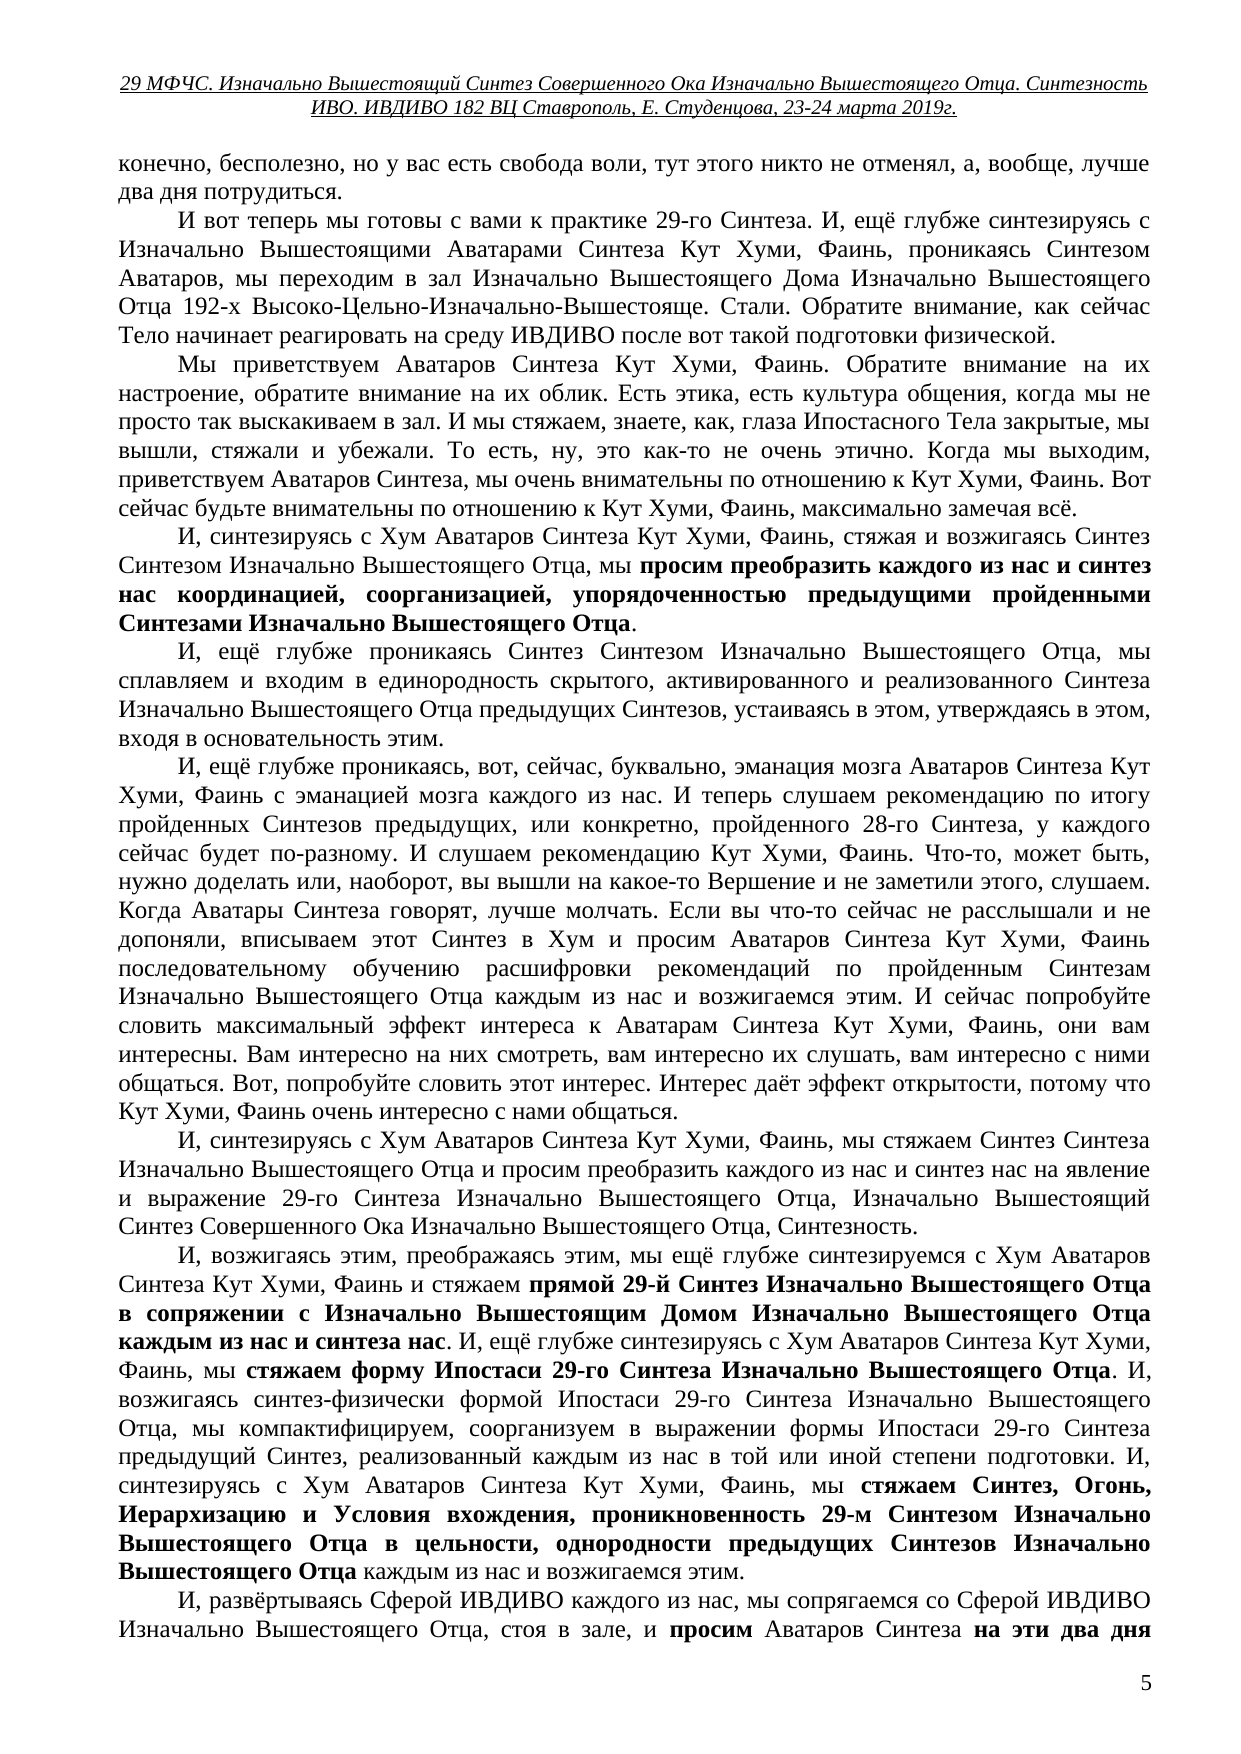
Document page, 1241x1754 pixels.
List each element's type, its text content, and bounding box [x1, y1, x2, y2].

text И, синтезируясь с Хум Аватаров Синтеза Кут Хуми, Фаинь, мы стяжаем Синтез Синтеза Изначально Вышестоящего Отца и просим преобразить каждого из нас и синтез нас на явление и выражение 29-го Синтеза Изначально Вышестоящего Отца, Изначально Вышестоящий Синтез Совершенного Ока Изначально Вышестоящего Отца, Синтезность. [118, 1125, 1152, 1240]
text И, синтезируясь с Хум Аватаров Синтеза Кут Хуми, Фаинь, стяжая и возжигаясь Синтез Синтезом Изначально Вышестоящего Отца, мы просим преобразить каждого из нас и синтез нас координацией, соорганизацией, упорядоченностью предыдущими пройденными Синтезами Изначально Вышестоящего Отца. [118, 521, 1152, 636]
text И, возжигаясь этим, преображаясь этим, мы ещё глубже синтезируемся с Хум Аватаров Синтеза Кут Хуми, Фаинь и стяжаем прямой 29-й Синтез Изначально Вышестоящего Отца в сопряжении с Изначально Вышестоящим Домом Изначально Вышестоящего Отца каждым из нас и синтеза нас. И, ещё глубже синтезируясь с Хум Аватаров Синтеза Кут Хуми, Фаинь, мы стяжаем форму Ипостаси 29-го Синтеза Изначально Вышестоящего Отца. И, возжигаясь синтез-физически формой Ипостаси 29-го Синтеза Изначально Вышестоящего Отца, мы компактифицируем, соорганизуем в выражении формы Ипостаси 29-го Синтеза предыдущий Синтез, реализованный каждым из нас в той или иной степени подготовки. И, синтезируясь с Хум Аватаров Синтеза Кут Хуми, Фаинь, мы стяжаем Синтез, Огонь, Иерархизацию и Условия вхождения, проникновенность 29-м Синтезом Изначально Вышестоящего Отца в цельности, однородности предыдущих Синтезов Изначально Вышестоящего Отца каждым из нас и возжигаемся этим. [118, 1240, 1152, 1585]
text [118, 1585, 1152, 1643]
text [118, 148, 1152, 205]
text И, ещё глубже проникаясь, вот, сейчас, буквально, эманация мозга Аватаров Синтеза Кут Хуми, Фаинь с эманацией мозга каждого из нас. И теперь слушаем рекомендацию по итогу пройденных Синтезов предыдущих, или конкретно, пройденного 28-го Синтеза, у каждого сейчас будет по-разному. И слушаем рекомендацию Кут Хуми, Фаинь. Что-то, может быть, нужно доделать или, наоборот, вы вышли на какое-то Вершение и не заметили этого, слушаем. Когда Аватары Синтеза говорят, лучше молчать. Если вы что-то сейчас не расслышали и не допоняли, вписываем этот Синтез в Хум и просим Аватаров Синтеза Кут Хуми, Фаинь последовательному обучению расшифровки рекомендаций по пройденным Синтезам Изначально Вышестоящего Отца каждым из нас и возжигаемся этим. И сейчас попробуйте словить максимальный эффект интереса к Аватарам Синтеза Кут Хуми, Фаинь, они вам интересны. Вам интересно на них смотреть, вам интересно их слушать, вам интересно с ними общаться. Вот, попробуйте словить этот интерес. Интерес даёт эффект открытости, потому что Кут Хуми, Фаинь очень интересно с нами общаться. [118, 751, 1152, 1125]
text И вот теперь мы готовы с вами к практике 29-го Синтеза. И, ещё глубже синтезируясь с Изначально Вышестоящими Аватарами Синтеза Кут Хуми, Фаинь, проникаясь Синтезом Аватаров, мы переходим в зал Изначально Вышестоящего Дома Изначально Вышестоящего Отца 192-х Высоко-Цельно-Изначально-Вышестояще. Стали. Обратите внимание, как сейчас Тело начинает реагировать на среду ИВДИВО после вот такой подготовки физической. [118, 205, 1152, 349]
text И, ещё глубже проникаясь Синтез Синтезом Изначально Вышестоящего Отца, мы сплавляем и входим в единородность скрытого, активированного и реализованного Синтеза Изначально Вышестоящего Отца предыдущих Синтезов, устаиваясь в этом, утверждаясь в этом, входя в основательность этим. [118, 636, 1152, 751]
text Мы приветствуем Аватаров Синтеза Кут Хуми, Фаинь. Обратите внимание на их настроение, обратите внимание на их облик. Есть этика, есть культура общения, когда мы не просто так выскакиваем в зал. И мы стяжаем, знаете, как, глаза Ипостасного Тела закрытые, мы вышли, стяжали и убежали. То есть, ну, это как-то не очень этично. Когда мы выходим, приветствуем Аватаров Синтеза, мы очень внимательны по отношению к Кут Хуми, Фаинь. Вот сейчас будьте внимательны по отношению к Кут Хуми, Фаинь, максимально замечая всё. [118, 349, 1152, 521]
